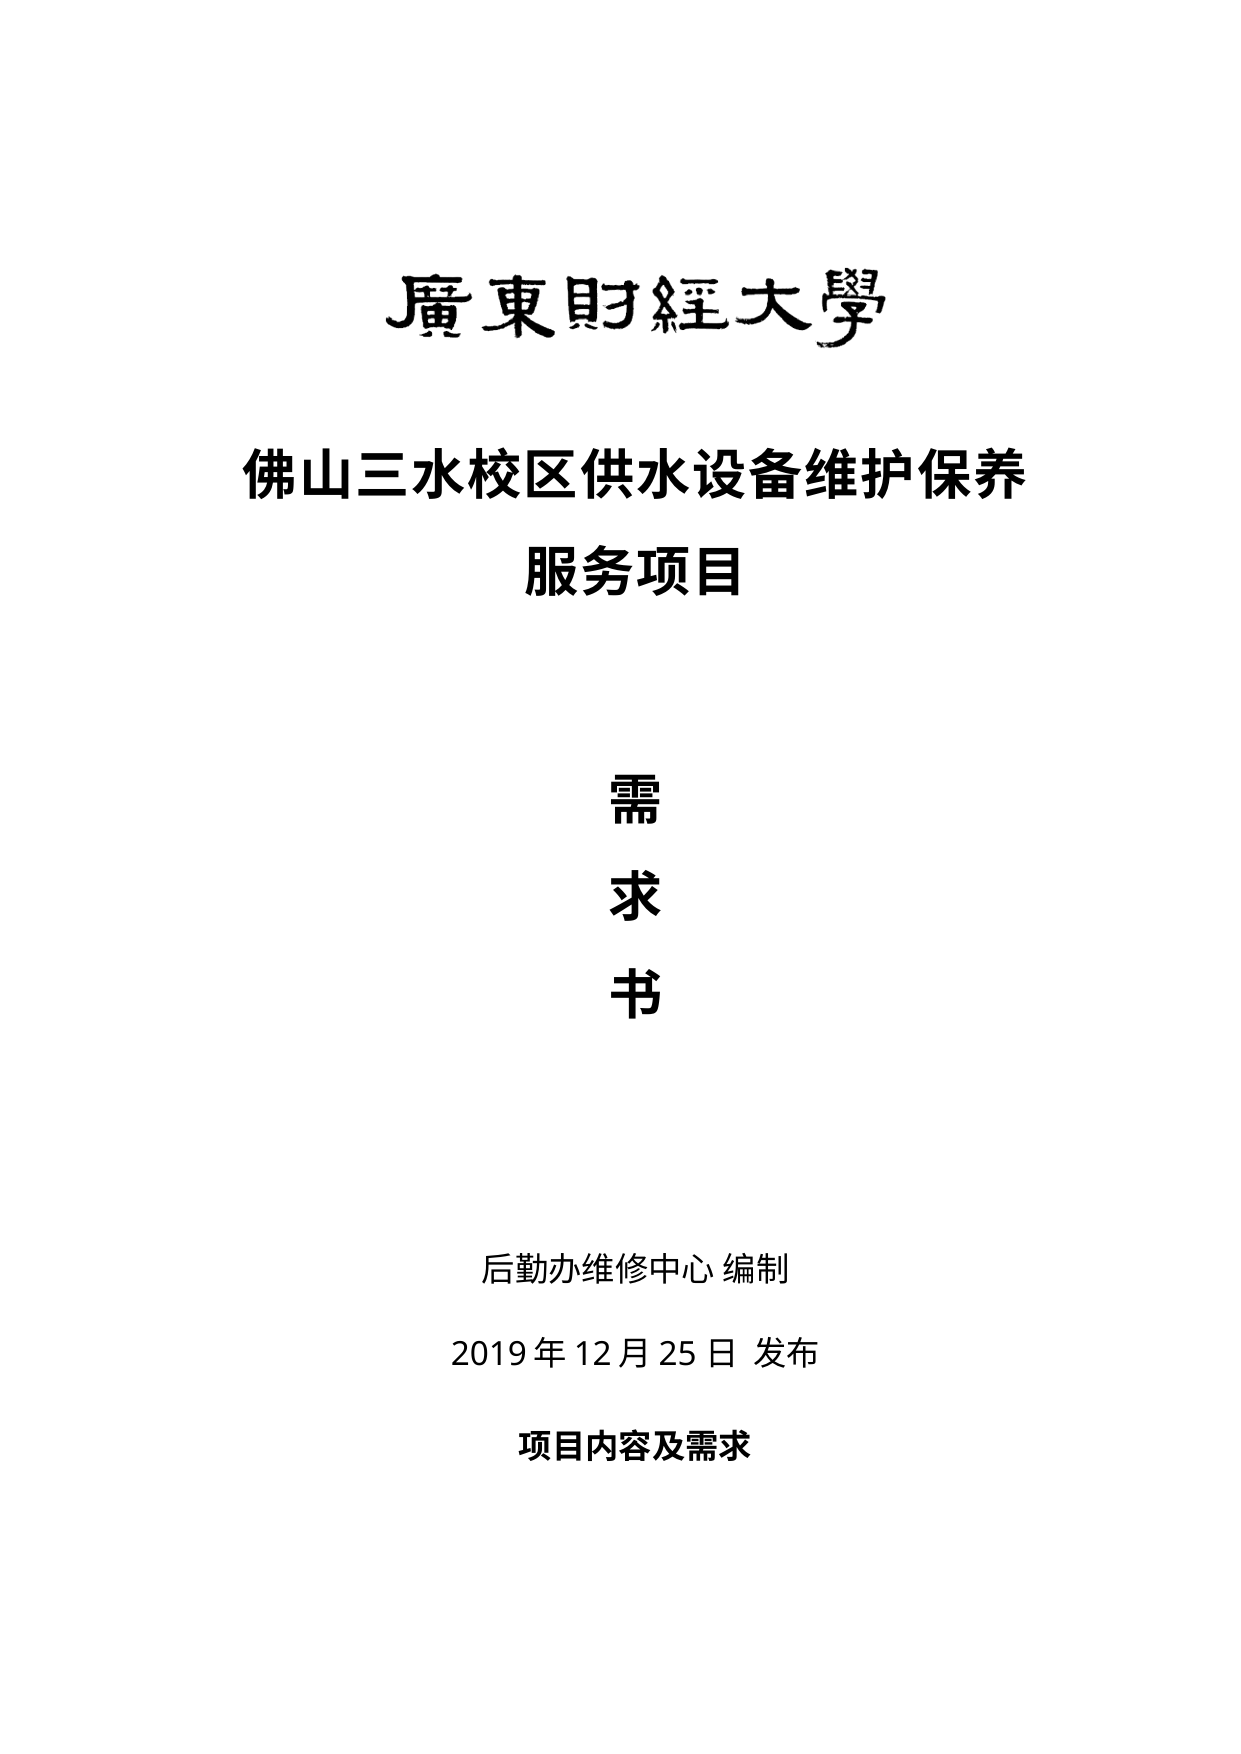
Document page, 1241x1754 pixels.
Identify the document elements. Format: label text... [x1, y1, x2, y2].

text 求 [183, 844, 1087, 942]
text 佛山三水校区供水设备维护保养 [183, 422, 1087, 519]
subtitle 项目内容及需求 [183, 1411, 1087, 1476]
text 服务项目 [183, 519, 1087, 617]
text 2019年12月25 日 发布 [183, 1323, 1087, 1376]
text 需 [183, 747, 1087, 844]
text 后勤办维修中心 编制 [183, 1234, 1087, 1299]
text 书 [183, 942, 1087, 1039]
